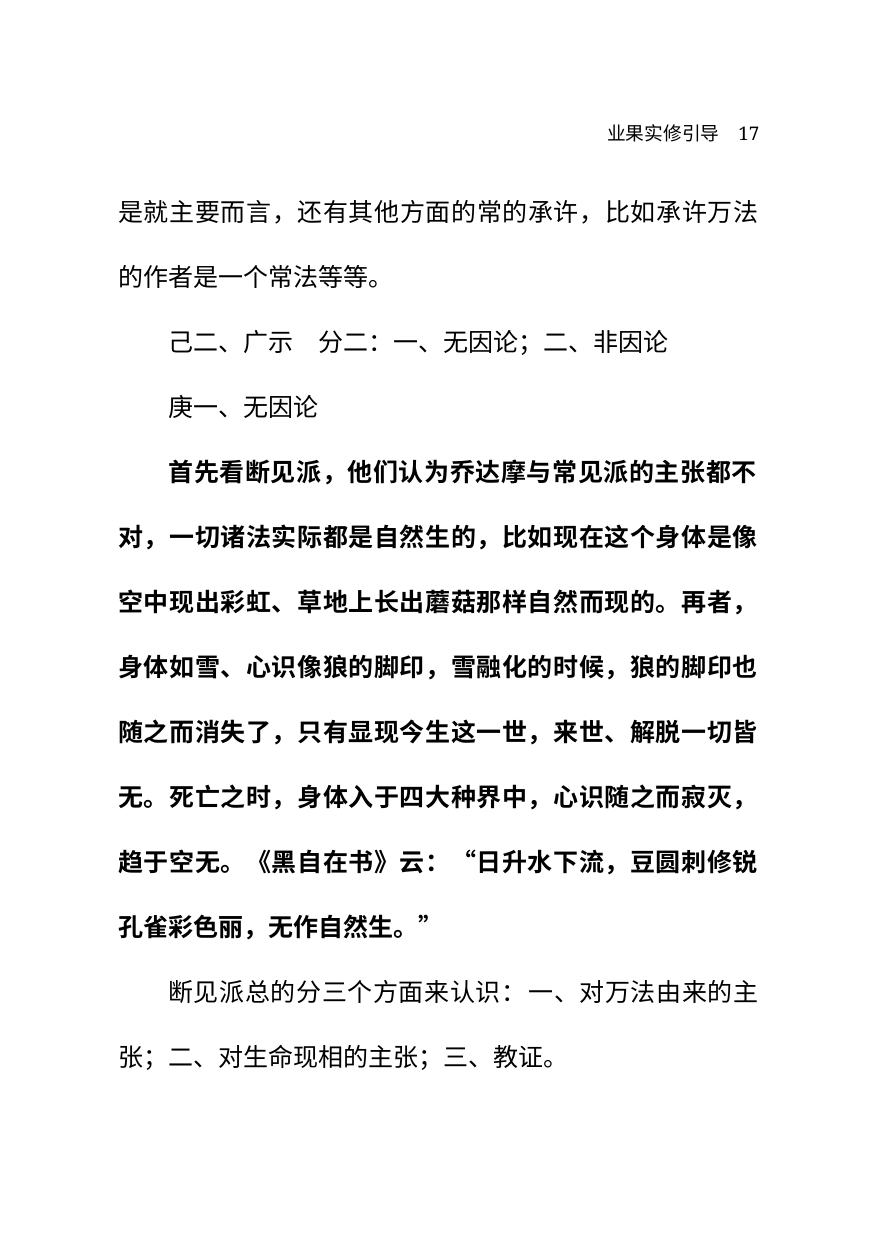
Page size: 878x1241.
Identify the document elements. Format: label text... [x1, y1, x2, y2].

text 庚一、无因论 [118, 373, 759, 438]
text 首先看断见派，他们认为乔达摩与常见派的主张都不对，一切诸法实际都是自然生的，比如现在这个身体是像空中现出彩虹、草地上长出蘑菇那样自然而现的。再者，身体如雪、心识像狼的脚印，雪融化的时候，狼的脚印也随之而消失了，只有显现今生这一世，来世、解脱一切皆无。死亡之时，身体入于四大种界中，心识随之而寂灭，趋于空无。《黑自在书》云：“日升水下流，豆圆刺修锐，孔雀彩色丽，无作自然生。” [118, 438, 759, 958]
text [118, 178, 759, 308]
text 断见派总的分三个方面来认识：一、对万法由来的主张；二、对生命现相的主张；三、教证。 [118, 958, 759, 1088]
text 己二、广示 分二：一、无因论；二、非因论 [118, 308, 759, 373]
